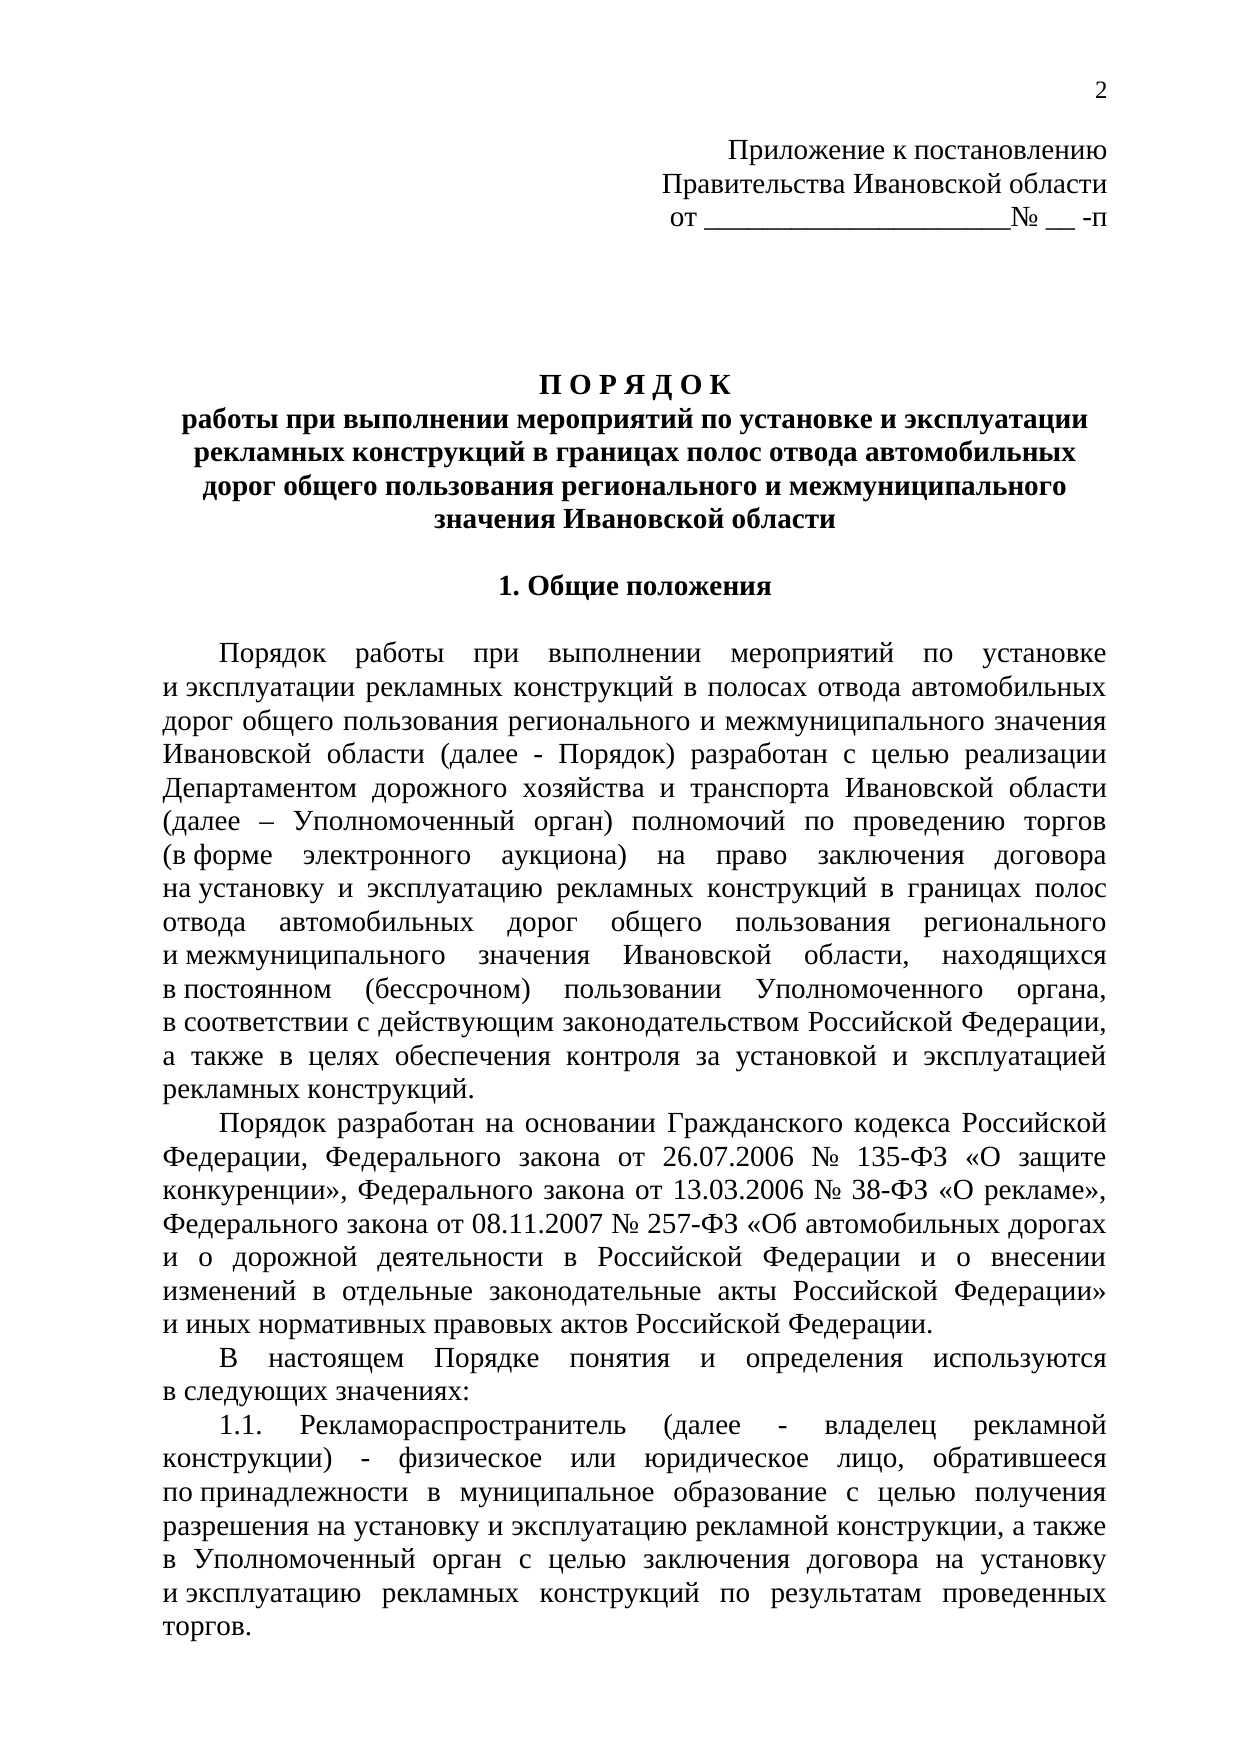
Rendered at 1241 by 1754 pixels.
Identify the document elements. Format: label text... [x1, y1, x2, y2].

text П О Р Я Д О К [162, 367, 1107, 401]
text В настоящем Порядке понятия и определения используются в следующих значениях: [162, 1340, 1107, 1407]
text Порядок работы при выполнении мероприятий по установке и эксплуатации рекламных конструкций в полосах отвода автомобильных дорог общего пользования регионального и межмуниципального значения Ивановской области (далее - Порядок) разработан с целью реализации Департаментом дорожного хозяйства и транспорта Ивановской области (далее – Уполномоченный орган) полномочий по проведению торгов (в форме электронного аукциона) на право заключения договора на установку и эксплуатацию рекламных конструкций в границах полос отвода автомобильных дорог общего пользования регионального и межмуниципального значения Ивановской области, находящихся в постоянном (бессрочном) пользовании Уполномоченного органа, в соответствии с действующим законодательством Российской Федерации, а также в целях обеспечения контроля за установкой и эксплуатацией рекламных конструкций. [162, 636, 1107, 1105]
text Порядок разработан на основании Гражданского кодекса Российской Федерации, Федерального закона от 26.07.2006 № 135-ФЗ «О защите конкуренции», Федерального закона от 13.03.2006 № 38-ФЗ «О рекламе», Федерального закона от 08.11.2007 № 257-ФЗ «Об автомобильных дорогах и о дорожной деятельности в Российской Федерации и о внесении изменений в отдельные законодательные акты Российской Федерации» и иных нормативных правовых актов Российской Федерации. [162, 1105, 1107, 1340]
text работы при выполнении мероприятий по установке и эксплуатации рекламных конструкций в границах полос отвода автомобильных дорог общего пользования регионального и межмуниципального значения Ивановской области [162, 401, 1107, 535]
text Приложение к постановлению Правительства Ивановской области [650, 132, 1107, 199]
text 1.1. Рекламораспространитель (далее - владелец рекламной конструкции) - физическое или юридическое лицо, обратившееся по принадлежности в муниципальное образование с целью получения разрешения на установку и эксплуатацию рекламной конструкции, а также в Уполномоченный орган с целью заключения договора на установку и эксплуатацию рекламных конструкций по результатам проведенных торгов. [162, 1407, 1107, 1642]
text 1. Общие положения [162, 568, 1107, 602]
text от _____________________№ __ -п [650, 199, 1107, 233]
